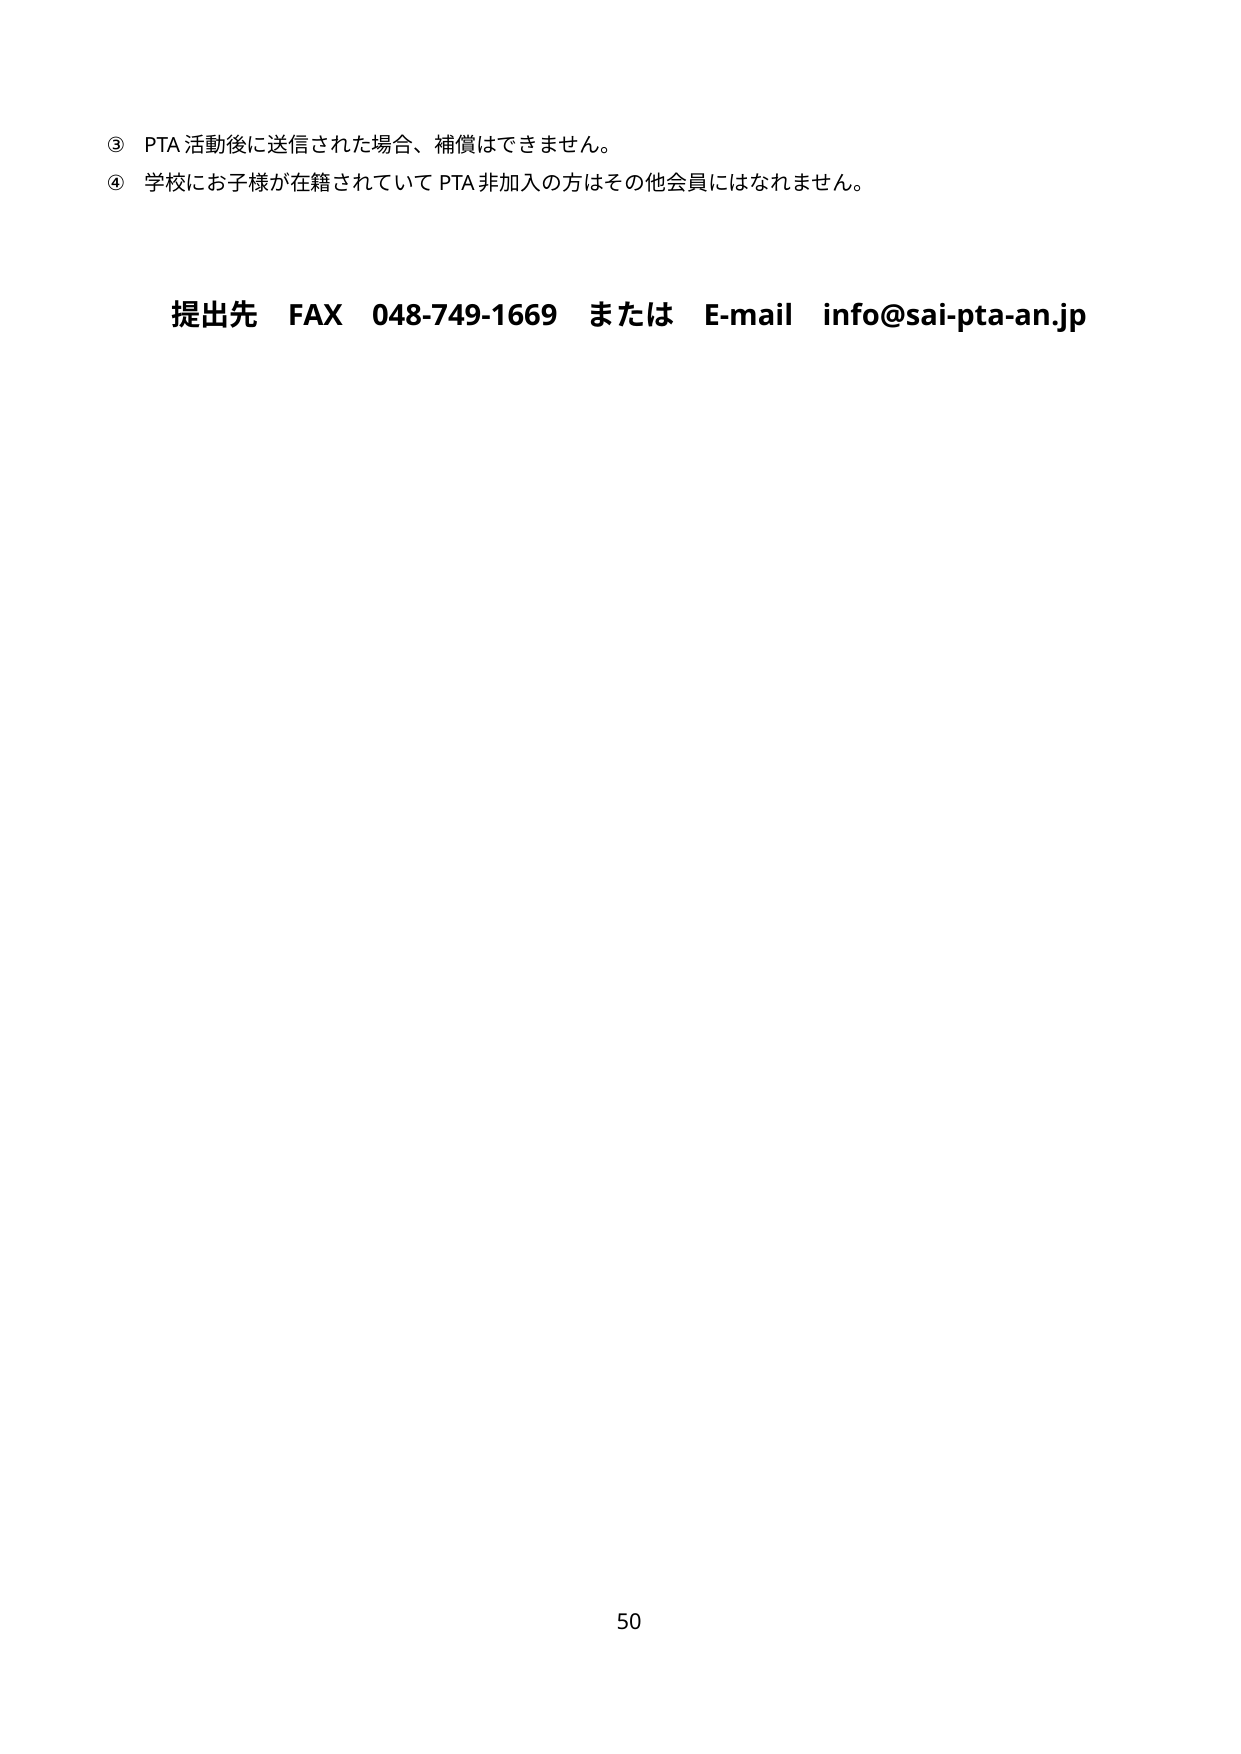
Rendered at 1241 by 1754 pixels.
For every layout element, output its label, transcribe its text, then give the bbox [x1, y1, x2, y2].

text 提出先 FAX 048-749-1669 または E-mail info@sai-pta-an.jp [106, 275, 1152, 350]
list 学校にお子様が在籍されていてPTA非加入の方はその他会員にはなれません。 [106, 162, 1152, 200]
list PTA活動後に送信された場合、補償はできません。 [106, 125, 1152, 162]
